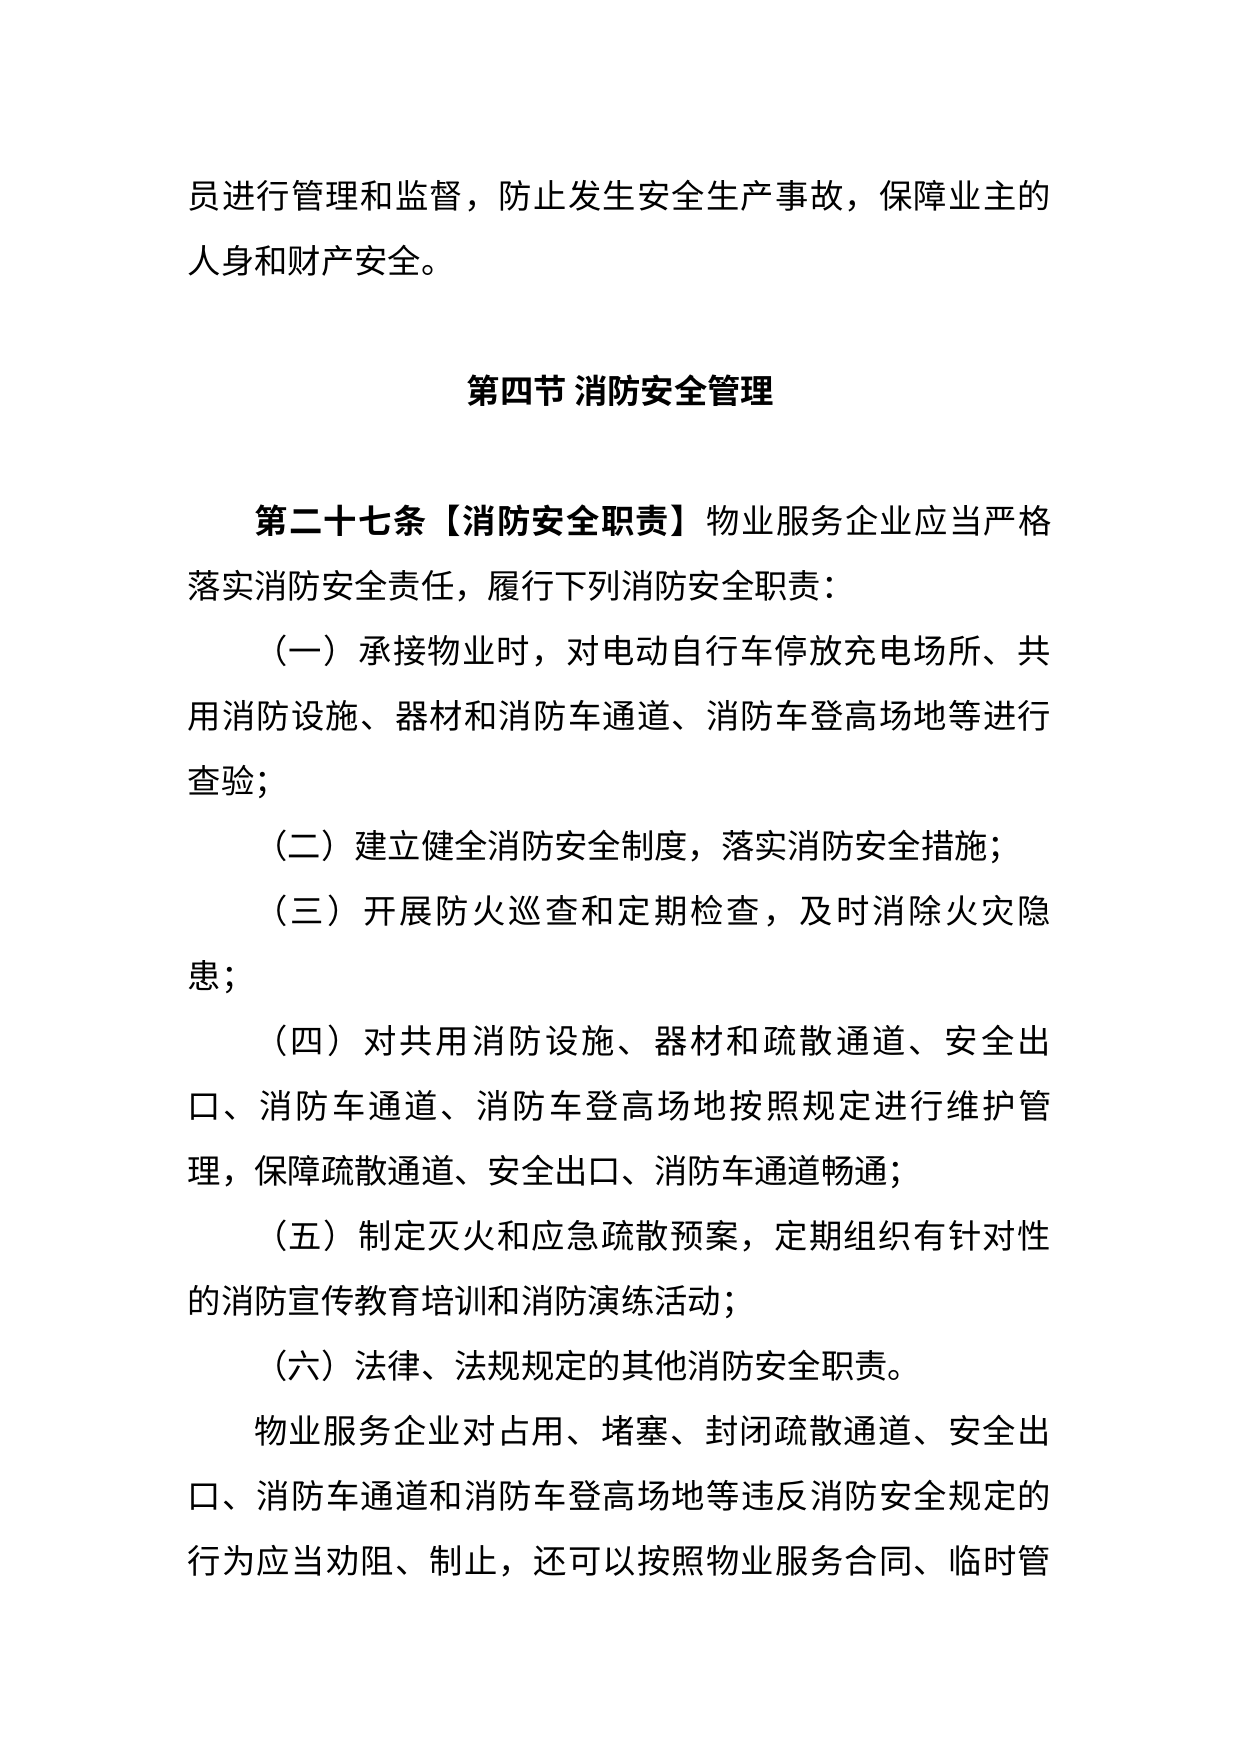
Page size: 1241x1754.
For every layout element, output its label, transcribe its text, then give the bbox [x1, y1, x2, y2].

text 第二十七条【消防安全职责】物业服务企业应当严格落实消防安全责任，履行下列消防安全职责： [187, 487, 1053, 617]
text 第四节 消防安全管理 [187, 357, 1053, 422]
text （五）制定灭火和应急疏散预案，定期组织有针对性的消防宣传教育培训和消防演练活动； [187, 1202, 1053, 1332]
text （三）开展防火巡查和定期检查，及时消除火灾隐患； [187, 877, 1053, 1007]
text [187, 162, 1053, 292]
text （六）法律、法规规定的其他消防安全职责。 [187, 1332, 1053, 1397]
text （四）对共用消防设施、器材和疏散通道、安全出口、消防车通道、消防车登高场地按照规定进行维护管理，保障疏散通道、安全出口、消防车通道畅通； [187, 1007, 1053, 1202]
text （一）承接物业时，对电动自行车停放充电场所、共用消防设施、器材和消防车通道、消防车登高场地等进行查验； [187, 617, 1053, 812]
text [187, 1397, 1053, 1592]
text （二）建立健全消防安全制度，落实消防安全措施； [187, 812, 1053, 877]
